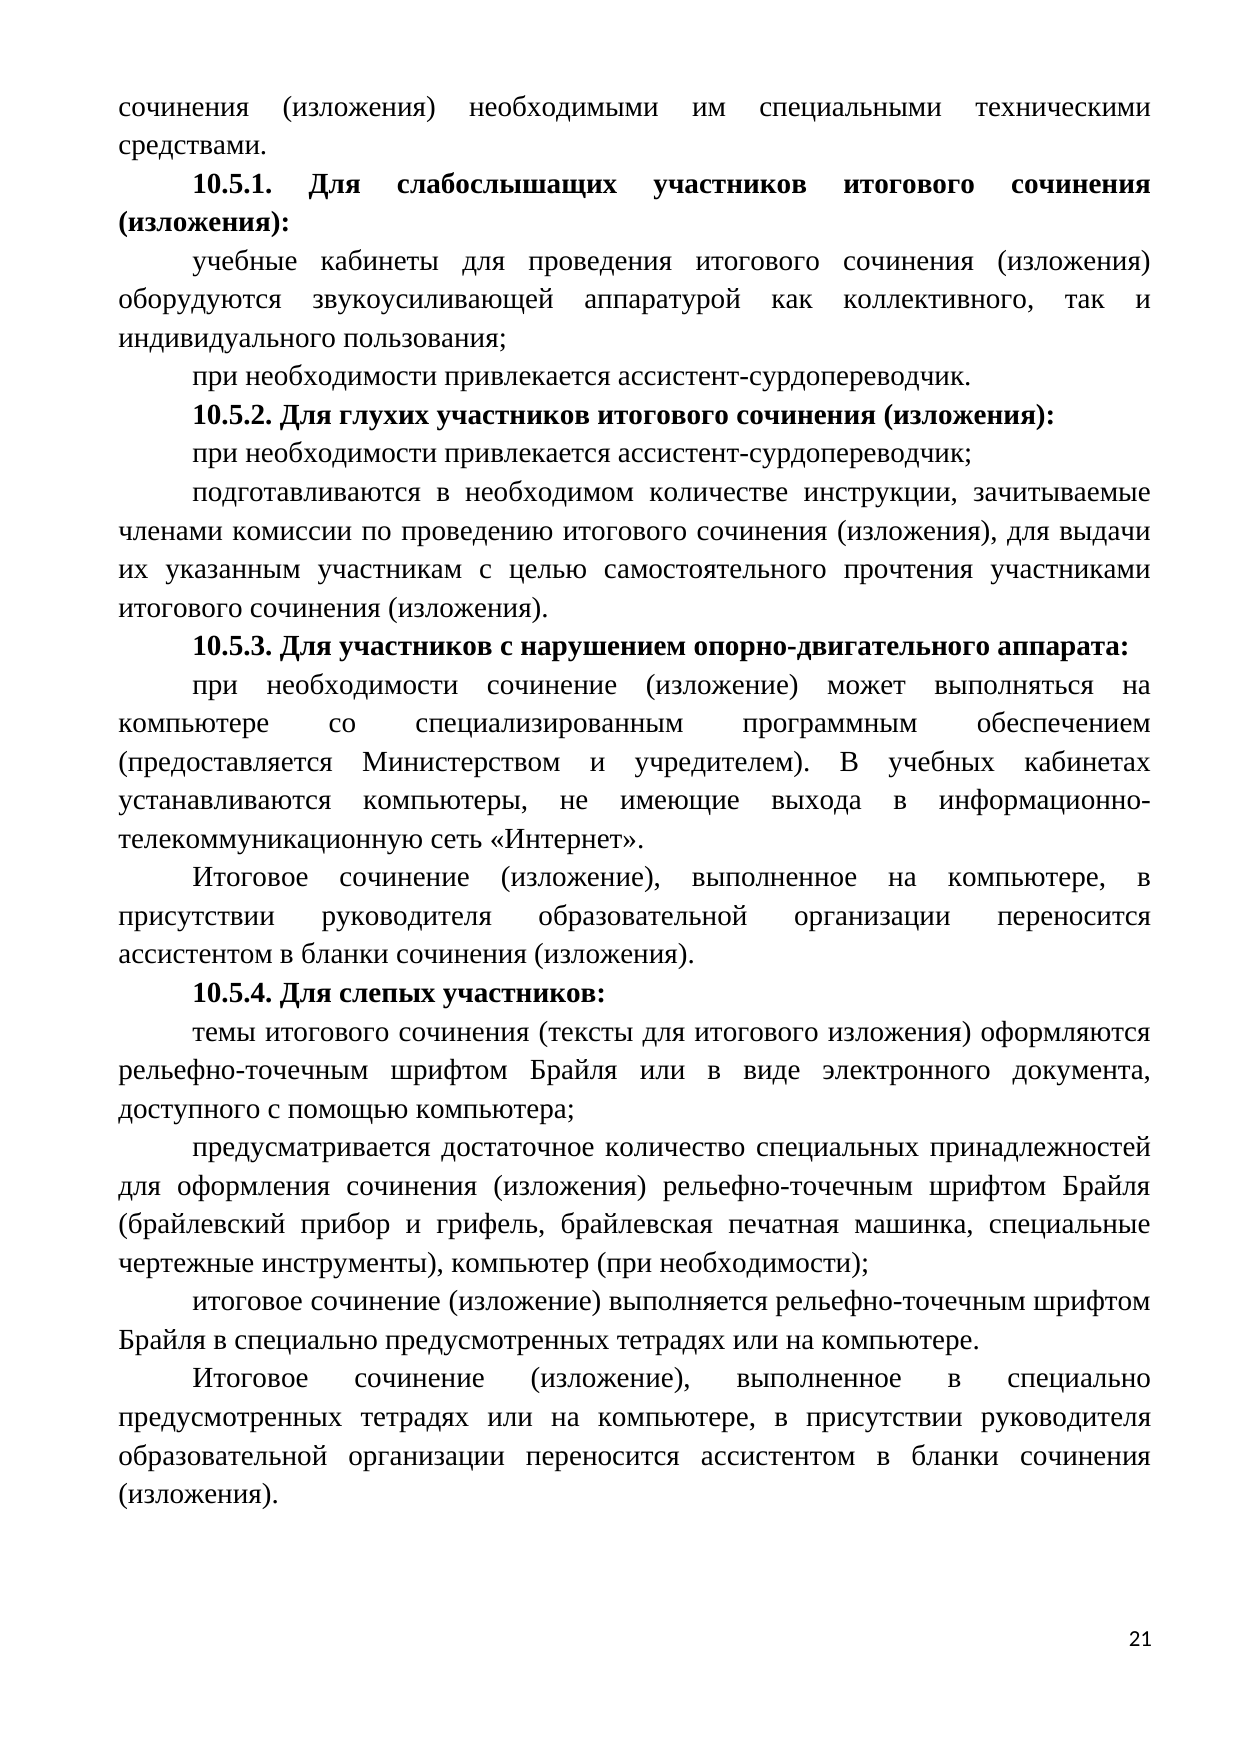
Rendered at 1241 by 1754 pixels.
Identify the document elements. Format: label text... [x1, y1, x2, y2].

text темы итогового сочинения (тексты для итогового изложения) оформляются рельефно-точечным шрифтом Брайля или в виде электронного документа, доступного с помощью компьютера; [118, 1014, 1152, 1124]
text 10.5.3. Для участников с нарушением опорно-двигательного аппарата: [118, 628, 1152, 662]
text при необходимости сочинение (изложение) может выполняться на компьютере со специализированным программным обеспечением (предоставляется Министерством и учредителем). В учебных кабинетах устанавливаются компьютеры, не имеющие выхода в информационно-телекоммуникационную сеть «Интернет». [118, 667, 1152, 854]
text итоговое сочинение (изложение) выполняется рельефно-точечным шрифтом Брайля в специально предусмотренных тетрадях или на компьютере. [118, 1283, 1152, 1356]
text при необходимости привлекается ассистент-сурдопереводчик; [118, 436, 1152, 469]
text Итоговое сочинение (изложение), выполненное в специально предусмотренных тетрадях или на компьютере, в присутствии руководителя образовательной организации переносится ассистентом в бланки сочинения (изложения). [118, 1361, 1152, 1510]
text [118, 89, 1152, 161]
text при необходимости привлекается ассистент-сурдопереводчик. [118, 358, 1152, 392]
text 10.5.2. Для глухих участников итогового сочинения (изложения): [118, 397, 1152, 431]
text 10.5.4. Для слепых участников: [118, 975, 1152, 1009]
text учебные кабинеты для проведения итогового сочинения (изложения) оборудуются звукоусиливающей аппаратурой как коллективного, так и индивидуального пользования; [118, 243, 1152, 353]
text Итоговое сочинение (изложение), выполненное на компьютере, в присутствии руководителя образовательной организации переносится ассистентом в бланки сочинения (изложения). [118, 859, 1152, 970]
text предусматривается достаточное количество специальных принадлежностей для оформления сочинения (изложения) рельефно-точечным шрифтом Брайля (брайлевский прибор и грифель, брайлевская печатная машинка, специальные чертежные инструменты), компьютер (при необходимости); [118, 1129, 1152, 1278]
text 10.5.1. Для слабослышащих участников итогового сочинения (изложения): [118, 166, 1152, 238]
text подготавливаются в необходимом количестве инструкции, зачитываемые членами комиссии по проведению итогового сочинения (изложения), для выдачи их указанным участникам с целью самостоятельного прочтения участниками итогового сочинения (изложения). [118, 474, 1152, 623]
